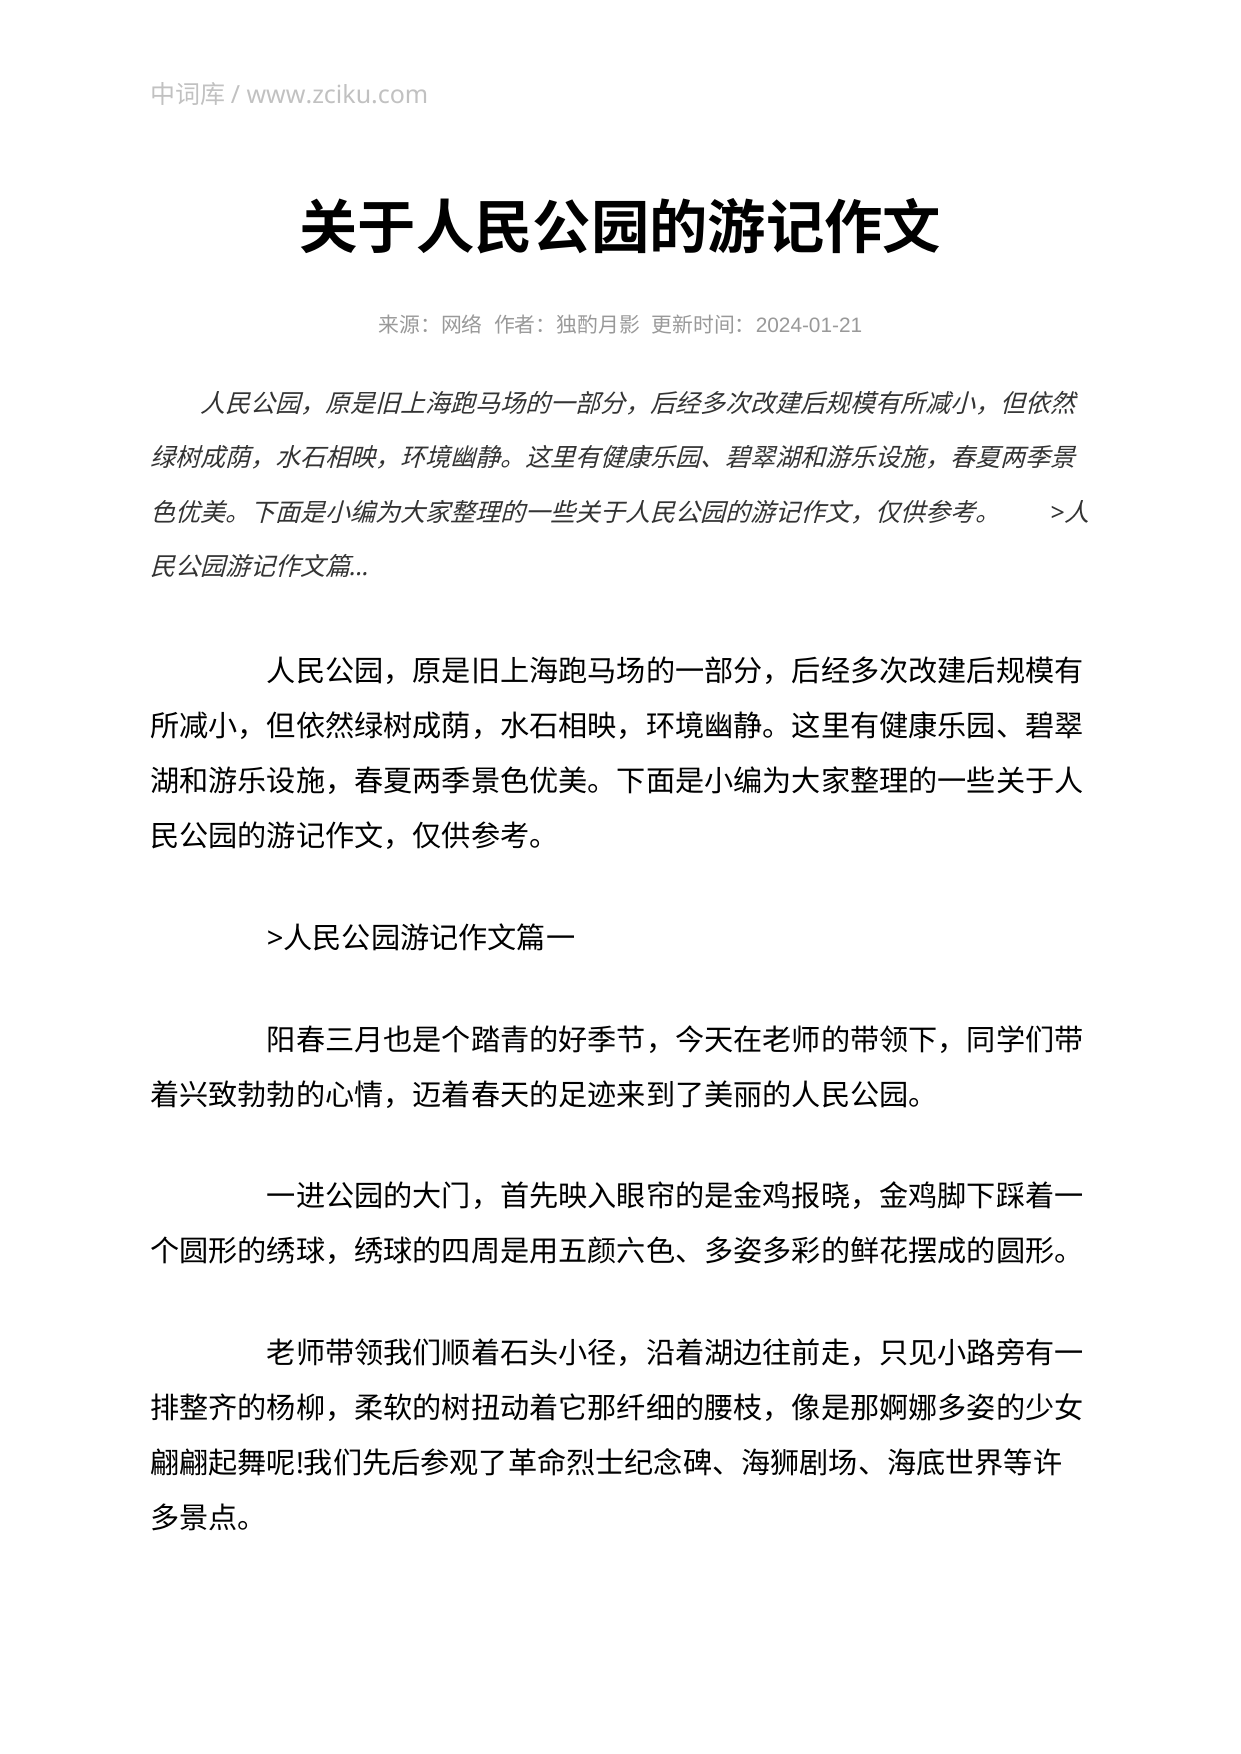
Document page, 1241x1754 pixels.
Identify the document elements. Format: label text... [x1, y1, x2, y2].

text 老师带领我们顺着石头小径，沿着湖边往前走，只见小路旁有一排整齐的杨柳，柔软的树扭动着它那纤细的腰枝，像是那婀娜多姿的少女翩翩起舞呢!我们先后参观了革命烈士纪念碑、海狮剧场、海底世界等许多景点。 [150, 1329, 1090, 1537]
text 阳春三月也是个踏青的好季节，今天在老师的带领下，同学们带着兴致勃勃的心情，迈着春天的足迹来到了美丽的人民公园。 [150, 1016, 1090, 1113]
text 一进公园的大门，首先映入眼帘的是金鸡报晓，金鸡脚下踩着一个圆形的绣球，绣球的四周是用五颜六色、多姿多彩的鲜花摆成的圆形。 [150, 1173, 1090, 1270]
text 人民公园，原是旧上海跑马场的一部分，后经多次改建后规模有所减小，但依然绿树成荫，水石相映，环境幽静。这里有健康乐园、碧翠湖和游乐设施，春夏两季景色优美。下面是小编为大家整理的一些关于人民公园的游记作文，仅供参考。 [150, 648, 1090, 855]
text >人民公园游记作文篇一 [150, 914, 1090, 957]
text 来源：网络 作者：独酌月影 更新时间：2024-01-21 [150, 313, 1090, 337]
subtitle 关于人民公园的游记作文 [150, 181, 1090, 266]
text 人民公园，原是旧上海跑马场的一部分，后经多次改建后规模有所减小，但依然绿树成荫，水石相映，环境幽静。这里有健康乐园、碧翠湖和游乐设施，春夏两季景色优美。下面是小编为大家整理的一些关于人民公园的游记作文，仅供参考。 >人民公园游记作文篇... [150, 383, 1090, 583]
